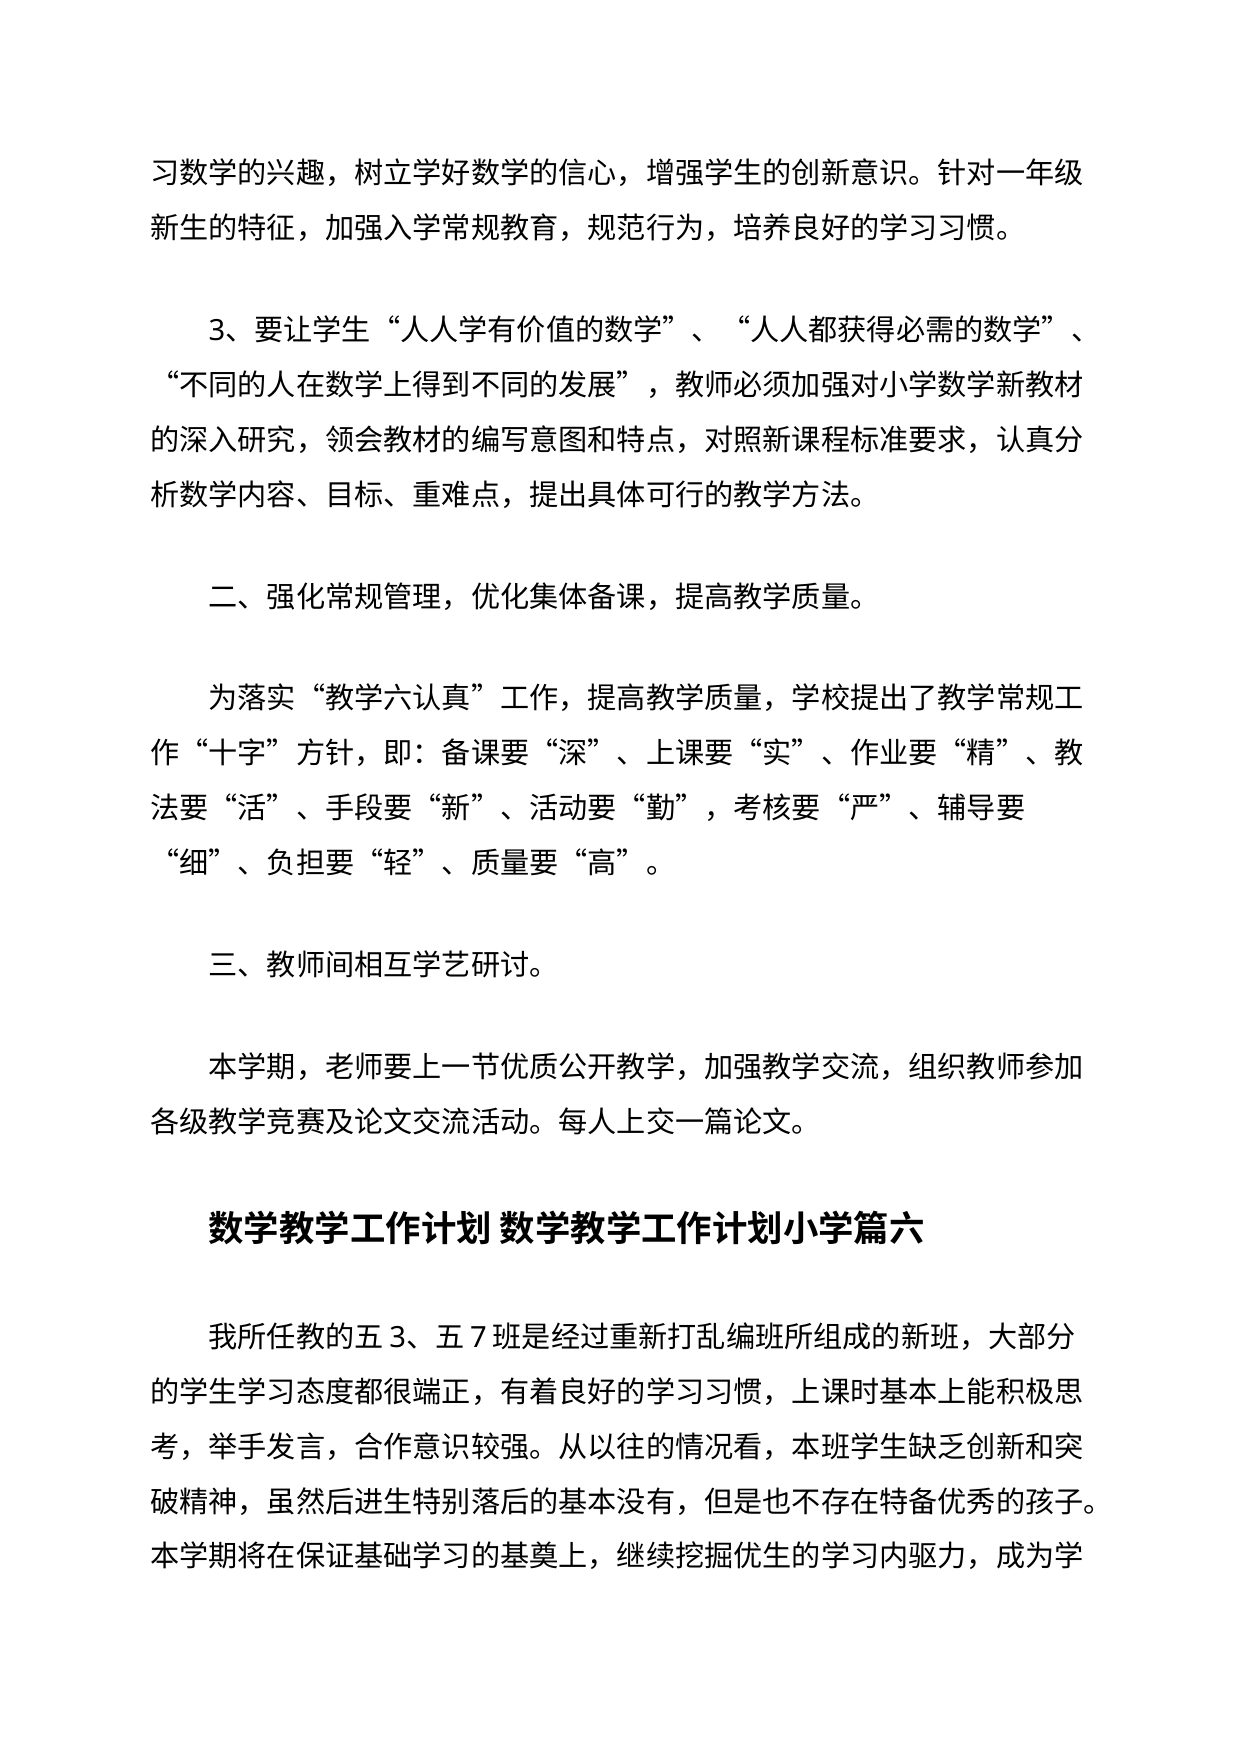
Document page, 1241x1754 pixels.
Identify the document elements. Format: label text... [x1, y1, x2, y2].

text 本学期，老师要上一节优质公开教学，加强教学交流，组织教师参加各级教学竞赛及论文交流活动。每人上交一篇论文。 [150, 1043, 1090, 1140]
text 3、要让学生“人人学有价值的数学”、“人人都获得必需的数学”、“不同的人在数学上得到不同的发展”，教师必须加强对小学数学新教材的深入研究，领会教材的编写意图和特点，对照新课程标准要求，认真分析数学内容、目标、重难点，提出具体可行的教学方法。 [150, 307, 1090, 514]
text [150, 150, 1090, 247]
text 为落实“教学六认真”工作，提高教学质量，学校提出了教学常规工作“十字”方针，即：备课要“深”、上课要“实”、作业要“精”、教法要“活”、手段要“新”、活动要“勤”，考核要“严”、辅导要“细”、负担要“轻”、质量要“高”。 [150, 675, 1090, 882]
text 三、教师间相互学艺研讨。 [150, 941, 1090, 984]
text 数学教学工作计划 数学教学工作计划小学篇六 [150, 1200, 1090, 1251]
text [150, 1313, 1090, 1575]
text 二、强化常规管理，优化集体备课，提高教学质量。 [150, 573, 1090, 616]
